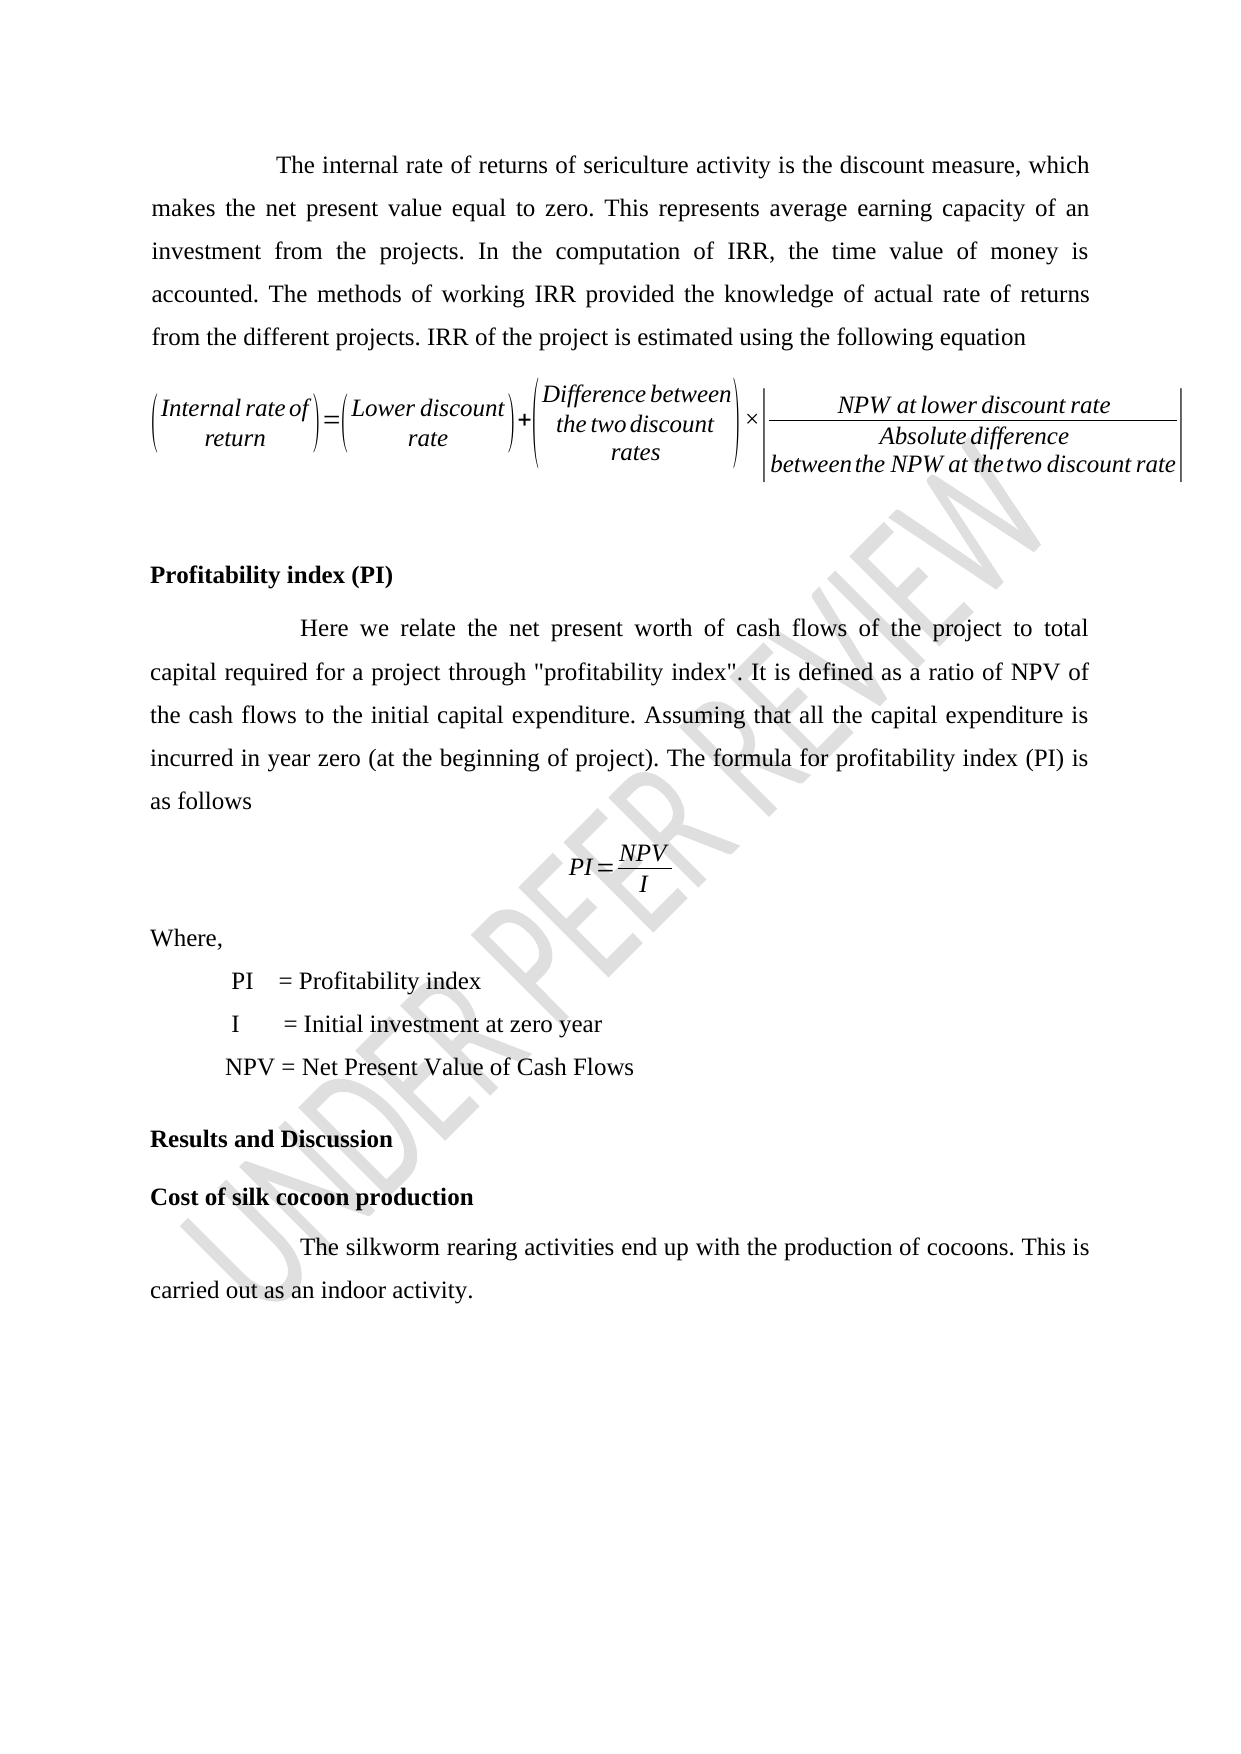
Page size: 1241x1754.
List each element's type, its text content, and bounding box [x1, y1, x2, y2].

text The silkworm rearing activities end up with the production of cocoons. This is carried out as an indoor activity. [150, 1232, 1090, 1304]
text Here we relate the net present worth of cash flows of the project to total capital required for a project through "profitability index". It is defined as a ratio of NPV of the cash flows to the initial capital expenditure. Assuming that all the capital expenditure is incurred in year zero (at the beginning of project). The formula for profitability index (PI) is as follows [150, 613, 1090, 815]
text PI = Profitability index [150, 966, 1090, 995]
text The internal rate of returns of sericulture activity is the discount measure, which makes the net present value equal to zero. This represents average earning capacity of an investment from the projects. In the computation of IRR, the time value of money is accounted. The methods of working IRR provided the knowledge of actual rate of returns from the different projects. IRR of the project is estimated using the following equation [151, 150, 1090, 351]
text NPV = Net Present Value of Cash Flows [150, 1052, 1090, 1081]
text Where, [150, 923, 1090, 952]
text Cost of silk cocoon production [150, 1182, 1090, 1211]
text Profitability index (PI) [150, 560, 1090, 589]
text Results and Discussion [150, 1124, 1090, 1153]
text I = Initial investment at zero year [150, 1009, 1090, 1038]
